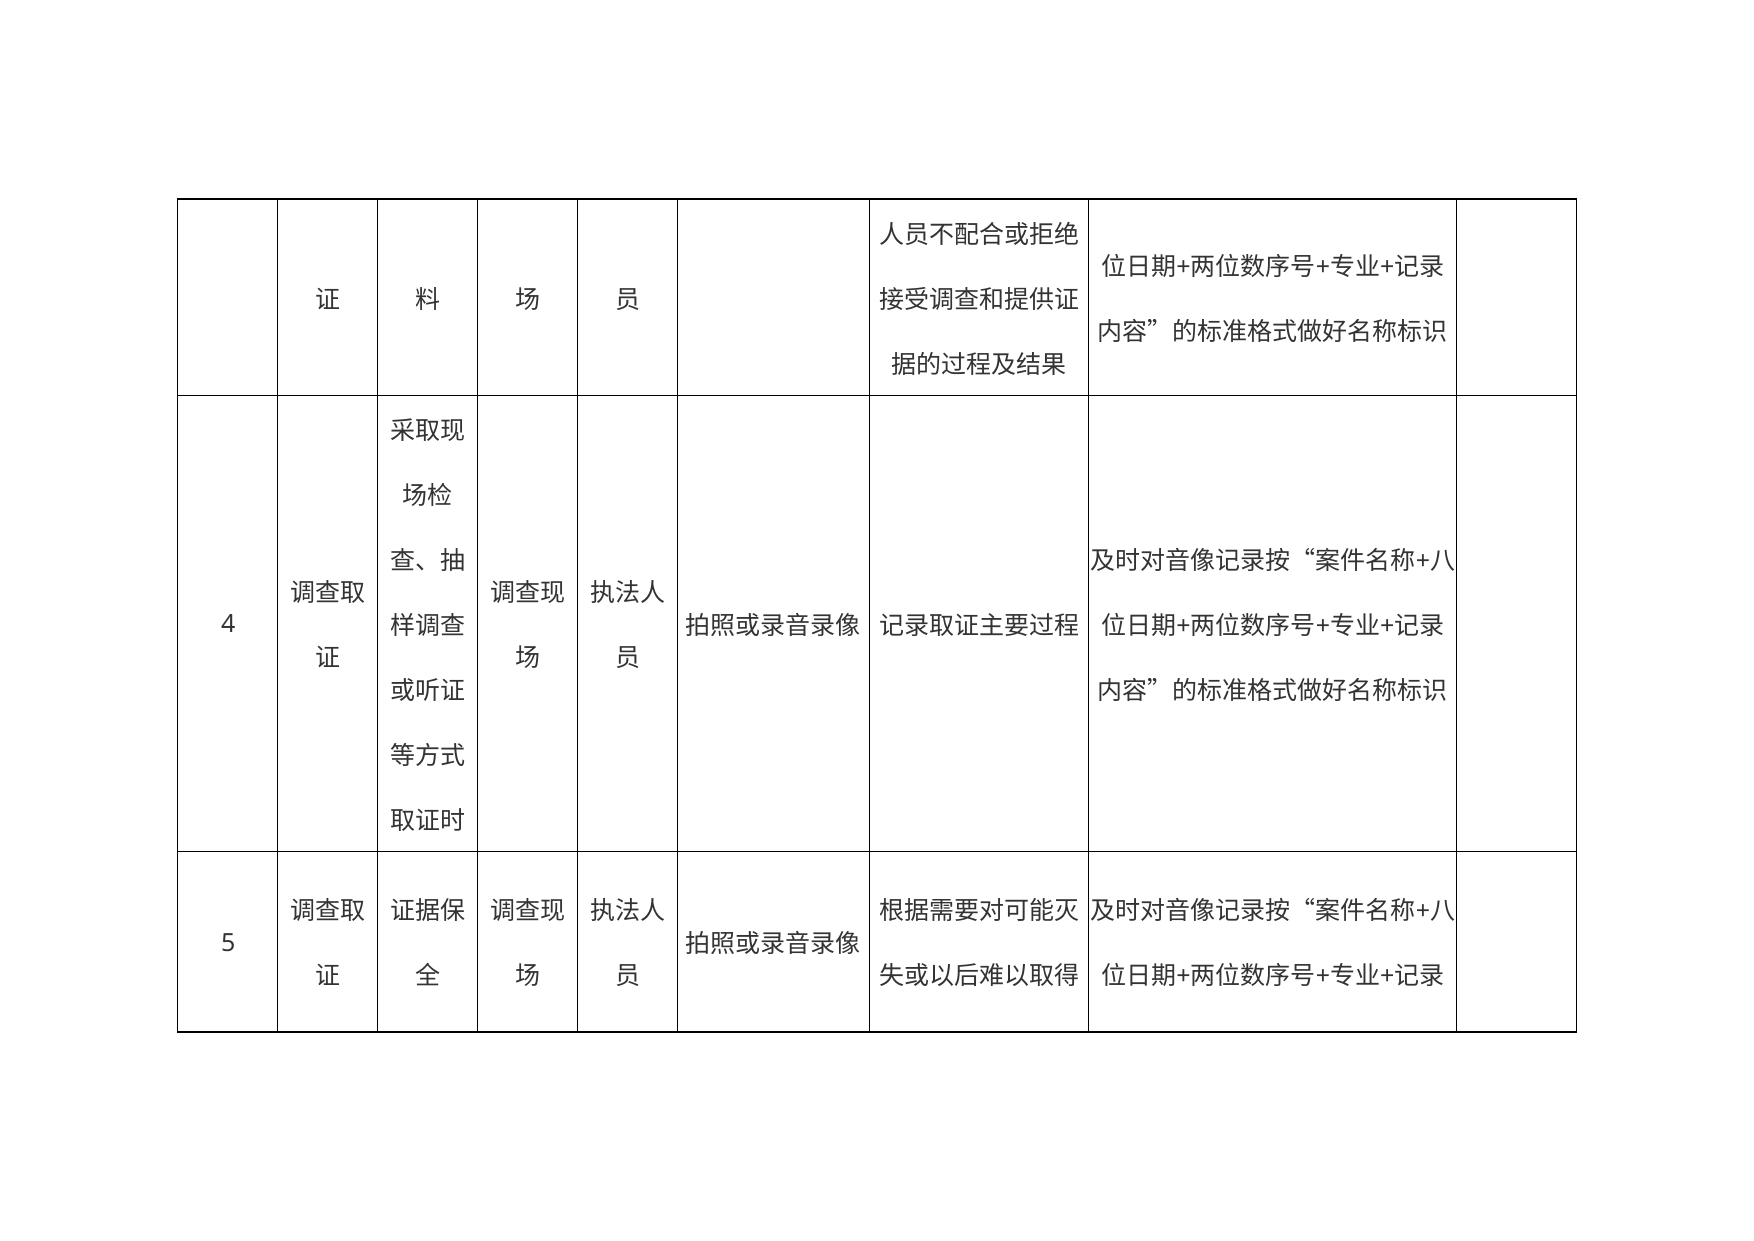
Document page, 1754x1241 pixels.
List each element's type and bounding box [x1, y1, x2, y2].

table_header [278, 396, 377, 851]
table_header [578, 396, 677, 851]
table_header [678, 396, 869, 851]
table_header [678, 200, 869, 395]
table_header [378, 200, 477, 395]
table_header [578, 852, 677, 1031]
table_header [1089, 852, 1456, 1031]
table_header [178, 396, 277, 851]
table_header [870, 852, 1088, 1031]
table_header [1089, 200, 1456, 395]
table_header [178, 200, 277, 395]
table_header [478, 396, 577, 851]
table_header [870, 396, 1088, 851]
table_header [278, 852, 377, 1031]
table_header [1457, 852, 1576, 1031]
table_header [278, 200, 377, 395]
table_header [1457, 396, 1576, 851]
table_header [678, 852, 869, 1031]
table_header [1089, 396, 1456, 851]
table_header [1457, 200, 1576, 395]
table_header [378, 852, 477, 1031]
table_header [478, 200, 577, 395]
table_header [378, 396, 477, 851]
table_header [478, 852, 577, 1031]
table_header [578, 200, 677, 395]
table_header [178, 852, 277, 1031]
table_header [870, 200, 1088, 395]
